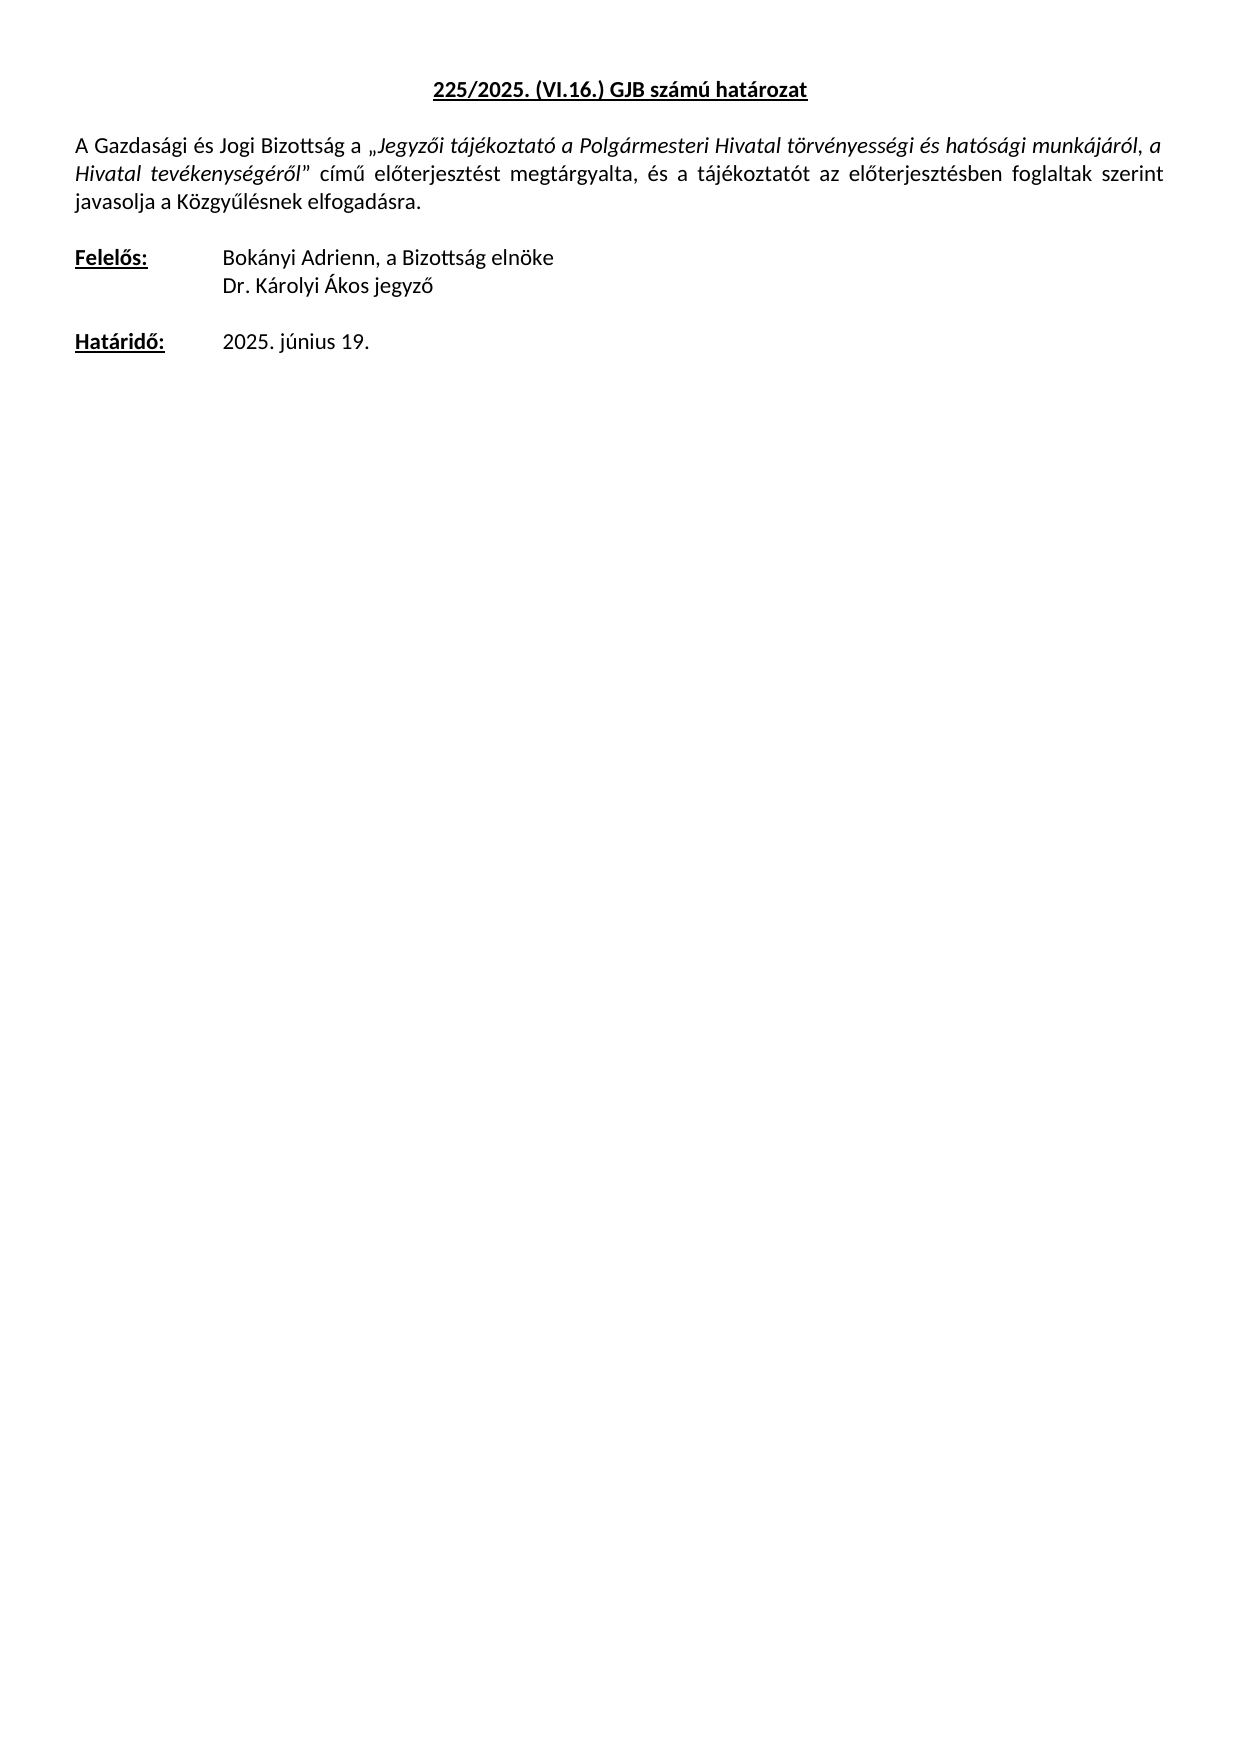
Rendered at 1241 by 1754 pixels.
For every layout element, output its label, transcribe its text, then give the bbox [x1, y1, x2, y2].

text Határidő: 2025. június 19. [75, 327, 1165, 355]
text Dr. Károlyi Ákos jegyző [75, 271, 1165, 299]
text 225/2025. (VI.16.) GJB számú határozat [75, 75, 1165, 103]
text A Gazdasági és Jogi Bizottság a „Jegyzői tájékoztató a Polgármesteri Hivatal törvényességi és hatósági munkájáról, a Hivatal tevékenységéről” című előterjesztést megtárgyalta, és a tájékoztatót az előterjesztésben foglaltak szerint javasolja a Közgyűlésnek elfogadásra. [75, 131, 1165, 215]
text Felelős: Bokányi Adrienn, a Bizottság elnöke [75, 243, 1165, 271]
